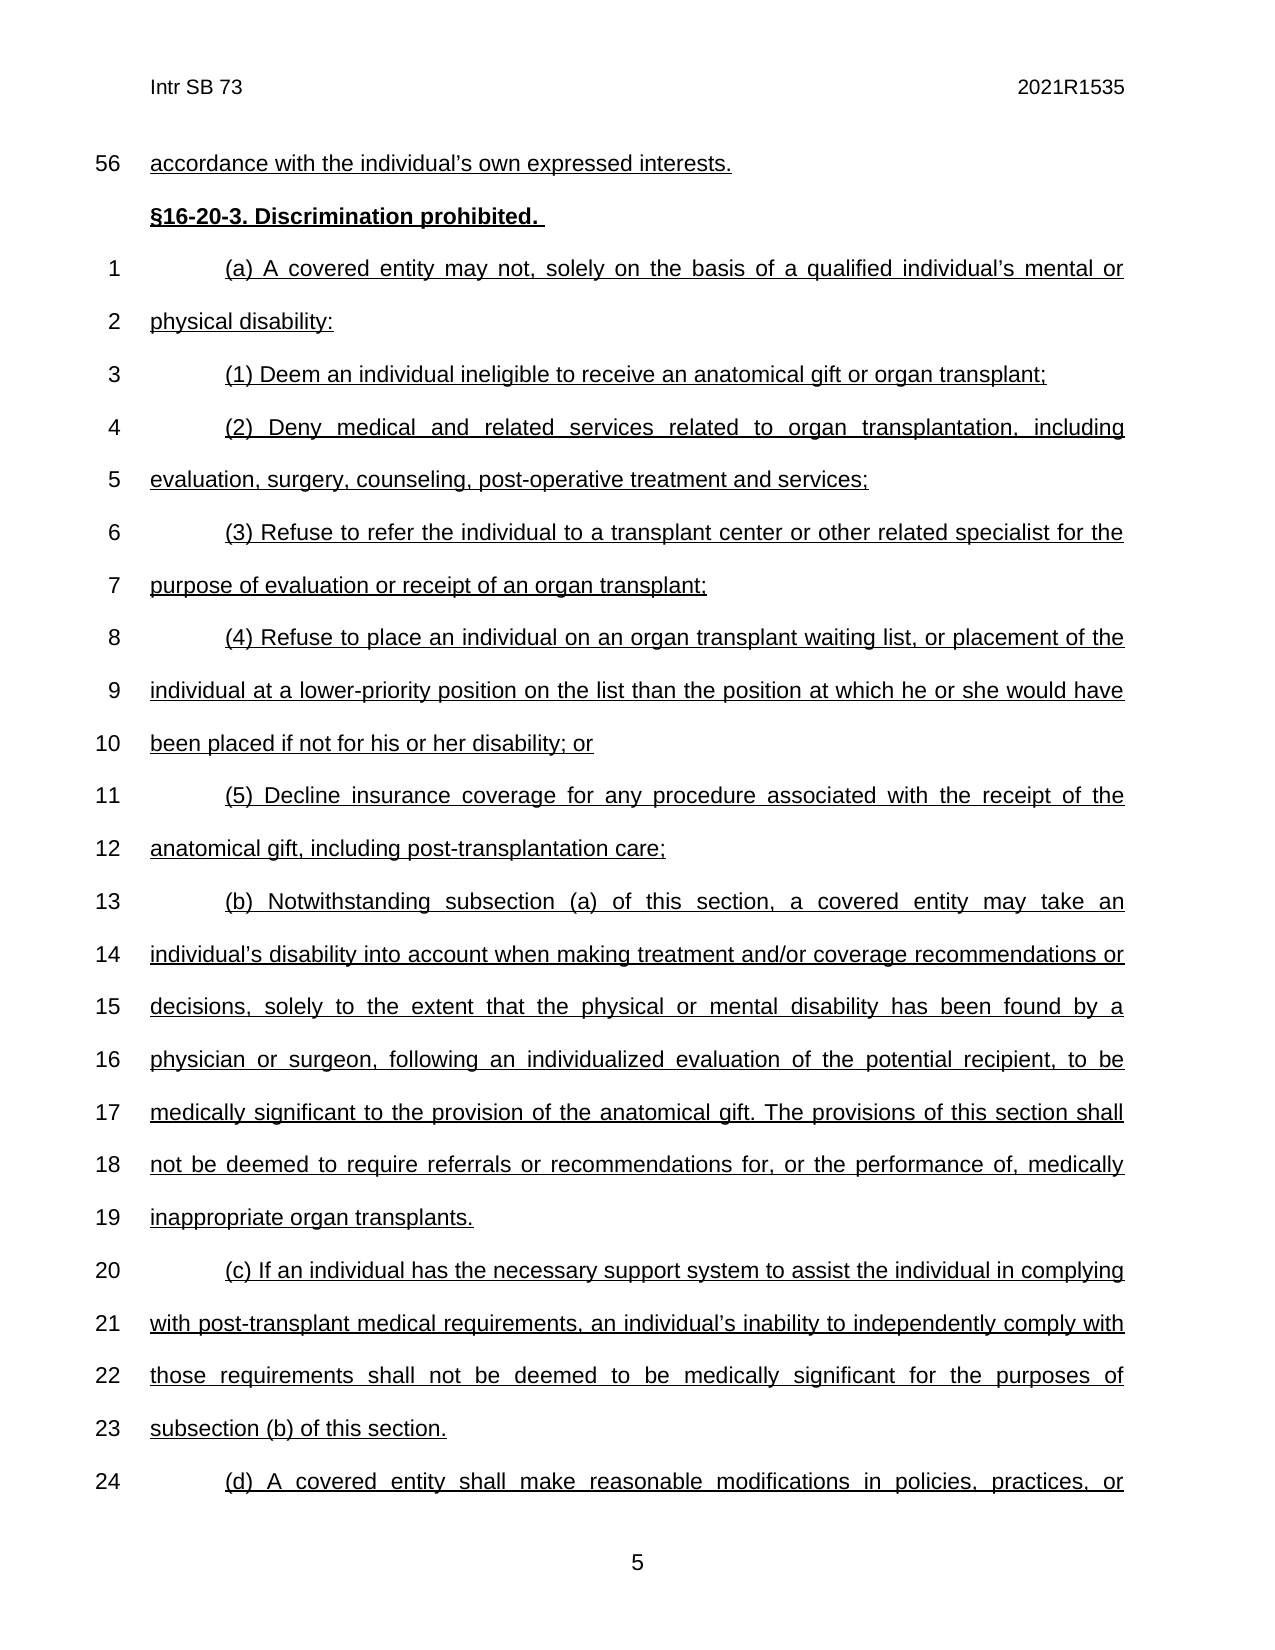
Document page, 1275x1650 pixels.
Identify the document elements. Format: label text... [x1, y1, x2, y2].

text (5) Decline insurance coverage for any procedure associated with the receipt of the anatomical gift, including post-transplantation care; [150, 782, 1125, 862]
text (1) Deem an individual ineligible to receive an anatomical gift or organ transplant; [150, 361, 1125, 387]
text (b) Notwithstanding subsection (a) of this section, a covered entity may take an individual’s disability into account when making treatment and/or coverage recommendations or decisions, solely to the extent that the physical or mental disability has been found by a physician or surgeon, following an individualized evaluation of the potential recipient, to be medically significant to the provision of the anatomical gift. The provisions of this section shall not be deemed to require referrals or recommendations for, or the performance of, medically inappropriate organ transplants. [150, 965, 1125, 1069]
text (2) Deny medical and related services related to organ transplantation, including evaluation, surgery, counseling, post-operative treatment and services; [150, 413, 1125, 493]
subtitle §16-20-3. Discrimination prohibited. [150, 203, 1125, 229]
text (c) If an individual has the necessary support system to assist the individual in complying with post-transplant medical requirements, an individual’s inability to independently comply with those requirements shall not be deemed to be medically significant for the purposes of subsection (b) of this section. [150, 1334, 1125, 1441]
text (b) Notwithstanding subsection (a) of this section, a covered entity may take an individual’s disability into account when making treatment and/or coverage recommendations or decisions, solely to the extent that the physical or mental disability has been found by a physician or surgeon, following an individualized evaluation of the potential recipient, to be medically significant to the provision of the anatomical gift. The provisions of this section shall not be deemed to require referrals or recommendations for, or the performance of, medically inappropriate organ transplants. [150, 888, 1125, 963]
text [150, 1468, 1125, 1494]
text (4) Refuse to place an individual on an organ transplant waiting list, or placement of the individual at a lower-priority position on the list than the position at which he or she would have been placed if not for his or her disability; or [150, 624, 1125, 700]
text (b) Notwithstanding subsection (a) of this section, a covered entity may take an individual’s disability into account when making treatment and/or coverage recommendations or decisions, solely to the extent that the physical or mental disability has been found by a physician or surgeon, following an individualized evaluation of the potential recipient, to be medically significant to the provision of the anatomical gift. The provisions of this section shall not be deemed to require referrals or recommendations for, or the performance of, medically inappropriate organ transplants. [150, 1175, 1125, 1231]
text (4) Refuse to place an individual on an organ transplant waiting list, or placement of the individual at a lower-priority position on the list than the position at which he or she would have been placed if not for his or her disability; or [150, 701, 1125, 756]
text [150, 150, 1125, 176]
text (a) A covered entity may not, solely on the basis of a qualified individual’s mental or physical disability: [150, 255, 1125, 334]
text (b) Notwithstanding subsection (a) of this section, a covered entity may take an individual’s disability into account when making treatment and/or coverage recommendations or decisions, solely to the extent that the physical or mental disability has been found by a physician or surgeon, following an individualized evaluation of the potential recipient, to be medically significant to the provision of the anatomical gift. The provisions of this section shall not be deemed to require referrals or recommendations for, or the performance of, medically inappropriate organ transplants. [150, 1070, 1125, 1174]
text (3) Refuse to refer the individual to a transplant center or other related specialist for the purpose of evaluation or receipt of an organ transplant; [150, 519, 1125, 598]
text (c) If an individual has the necessary support system to assist the individual in complying with post-transplant medical requirements, an individual’s inability to independently comply with those requirements shall not be deemed to be medically significant for the purposes of subsection (b) of this section. [150, 1257, 1125, 1332]
